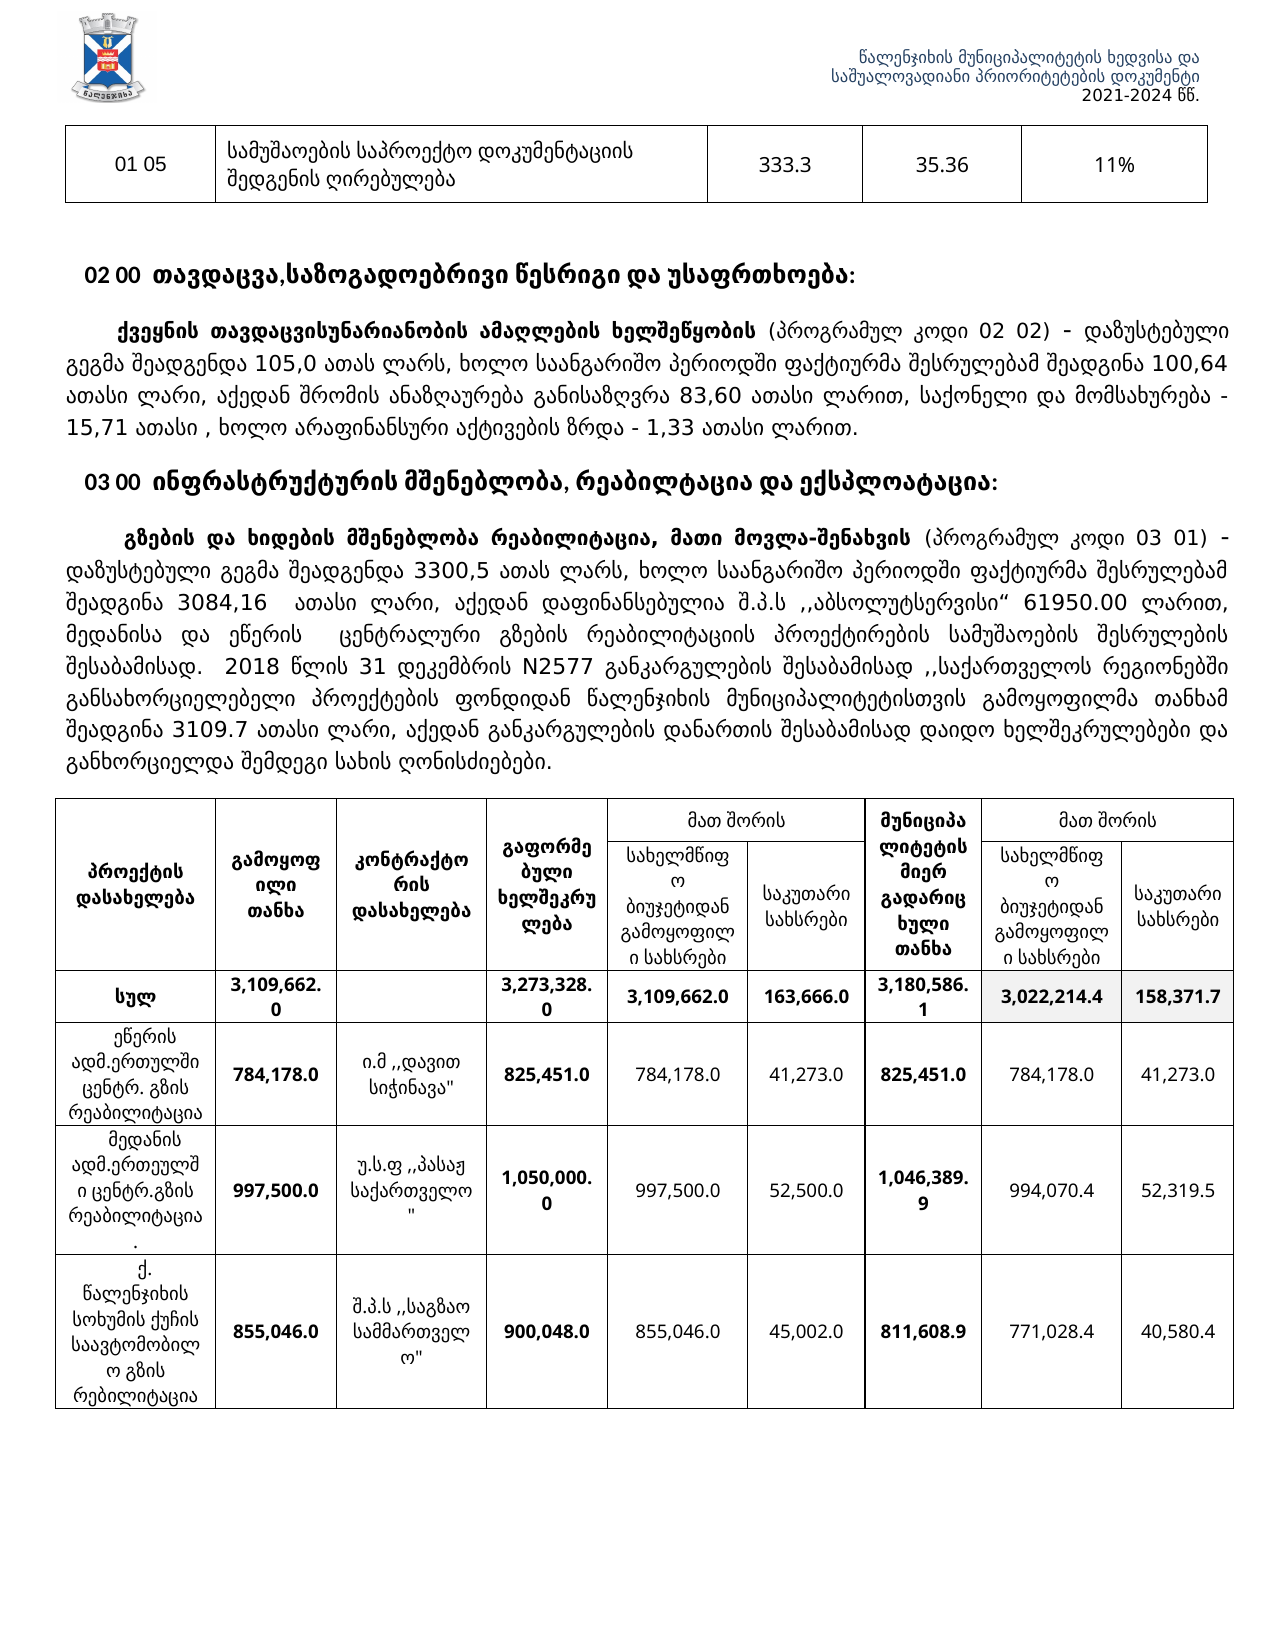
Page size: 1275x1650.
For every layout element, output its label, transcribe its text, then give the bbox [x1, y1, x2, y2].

text 02 00 თავდაცვა,საზოგადოებრივი წესრიგი და უსაფრთხოება: [84, 256, 1200, 291]
text 03 00 ინფრასტრუქტურის მშენებლობა, რეაბილტაცია და ექსპლოატაცია: [84, 463, 1200, 497]
table_cell 45,002.0 [748, 1255, 864, 1408]
table_cell 52,500.0 [748, 1126, 864, 1254]
text გზების და ხიდების მშენებლობა რეაბილიტაცია, მათი მოვლა-შენახვის (პროგრამულ კოდი 03 01) - დაზუსტებული გეგმა შეადგენდა 3300,5 ათას ლარს, ხოლო საანგარიშო პერიოდში ფაქტიურმა შესრულებამ შეადგინა 3084,16 ათასი ლარი, აქედან დაფინანსებულია შ.პ.ს ,,აბსოლუტსერვისი“ 61950.00 ლარით, მედანისა და ეწერის ცენტრალური გზების რეაბილიტაციის პროექტირების სამუშაოების შესრულების შესაბამისად. 2018 წლის 31 დეკემბრის N2577 განკარგულების შესაბამისად ,,საქართველოს რეგიონებში განსახორციელებელი პროექტების ფონდიდან წალენჯიხის მუნიციპალიტეტისთვის გამოყოფილმა თანხამ შეადგინა 3109.7 ათასი ლარი, აქედან განკარგულების დანართის შესაბამისად დაიდო ხელშეკრულებები და განხორციელდა შემდეგი სახის ღონისძიებები. [66, 523, 1229, 775]
table_cell 52,319.5 [1122, 1126, 1233, 1254]
table_cell ი.მ ,,დავით სიჭინავა" [337, 1023, 486, 1125]
table_cell ქ. წალენჯიხის სოხუმის ქუჩის საავტომობილო გზის რებილიტაცია [56, 1255, 215, 1408]
table_header მათ შორის [608, 799, 864, 841]
table_cell 40,580.4 [1122, 1255, 1233, 1408]
table_cell 158,371.7 [1122, 971, 1233, 1022]
table_cell სახელმწიფო ბიუჯეტიდან გამოყოფილი სახსრები [608, 842, 747, 970]
table_cell 994,070.4 [982, 1126, 1121, 1254]
table_cell 997,500.0 [608, 1126, 747, 1254]
table_cell 825,451.0 [866, 1023, 981, 1125]
table_cell 1,050,000.0 [487, 1126, 607, 1254]
table_cell საკუთარი სახსრები [1122, 842, 1233, 970]
table_header მუნიციპალიტეტის მიერ გადარიცხული თანხა [866, 799, 981, 970]
table_cell უ.ს.ფ ,,პასაჟ საქართველო" [337, 1126, 486, 1254]
table_cell 3,273,328.0 [487, 971, 607, 1022]
table_cell 997,500.0 [216, 1126, 336, 1254]
table_cell 784,178.0 [982, 1023, 1121, 1125]
table_header მათ შორის [982, 799, 1233, 841]
table_cell [337, 971, 486, 1022]
table_cell 811,608.9 [866, 1255, 981, 1408]
table_cell 855,046.0 [216, 1255, 336, 1408]
table_header გაფორმებული ხელშეკრულება [487, 799, 607, 970]
table_cell 01 05 [66, 126, 215, 202]
table_cell 855,046.0 [608, 1255, 747, 1408]
table_cell 3,022,214.4 [982, 971, 1121, 1022]
table_cell მედანის ადმ.ერთეულში ცენტრ.გზის რეაბილიტაცია. [56, 1126, 215, 1254]
table_cell 784,178.0 [608, 1023, 747, 1125]
table_cell 163,666.0 [748, 971, 864, 1022]
table_cell 784,178.0 [216, 1023, 336, 1125]
text ქვეყნის თავდაცვისუნარიანობის ამაღლების ხელშეწყობის (პროგრამულ კოდი 02 02) - დაზუსტებული გეგმა შეადგენდა 105,0 ათას ლარს, ხოლო საანგარიშო პერიოდში ფაქტიურმა შესრულებამ შეადგინა 100,64 ათასი ლარი, აქედან შრომის ანაზღაურება განისაზღვრა 83,60 ათასი ლარით, საქონელი და მომსახურება - 15,71 ათასი , ხოლო არაფინანსური აქტივების ზრდა - 1,33 ათასი ლარით. [66, 316, 1229, 440]
table_cell სახელმწიფო ბიუჯეტიდან გამოყოფილი სახსრები [982, 842, 1121, 970]
table_cell 900,048.0 [487, 1255, 607, 1408]
table_cell სამუშაოების საპროექტო დოკუმენტაციის შედგენის ღირებულება [216, 126, 707, 202]
table_cell ეწერის ადმ.ერთულში ცენტრ. გზის რეაბილიტაცია [56, 1023, 215, 1125]
table_cell სულ [56, 971, 215, 1022]
table_cell 35.36 [863, 126, 1021, 202]
table_cell საკუთარი სახსრები [748, 842, 864, 970]
table_cell 825,451.0 [487, 1023, 607, 1125]
picture [57, 11, 158, 103]
table_cell 771,028.4 [982, 1255, 1121, 1408]
table_cell 333.3 [708, 126, 862, 202]
table_cell 41,273.0 [1122, 1023, 1233, 1125]
table_cell 3,109,662.0 [216, 971, 336, 1022]
table_header პროექტის დასახელება [56, 799, 215, 970]
table_header კონტრაქტორის დასახელება [337, 799, 486, 970]
table_cell შ.პ.ს ,,საგზაო სამმართველო" [337, 1255, 486, 1408]
table_header გამოყოფილი თანხა [216, 799, 336, 970]
table_cell 3,109,662.0 [608, 971, 747, 1022]
table_cell 11% [1022, 126, 1207, 202]
table_cell 3,180,586.1 [866, 971, 981, 1022]
table_cell 1,046,389.9 [866, 1126, 981, 1254]
table_cell 41,273.0 [748, 1023, 864, 1125]
